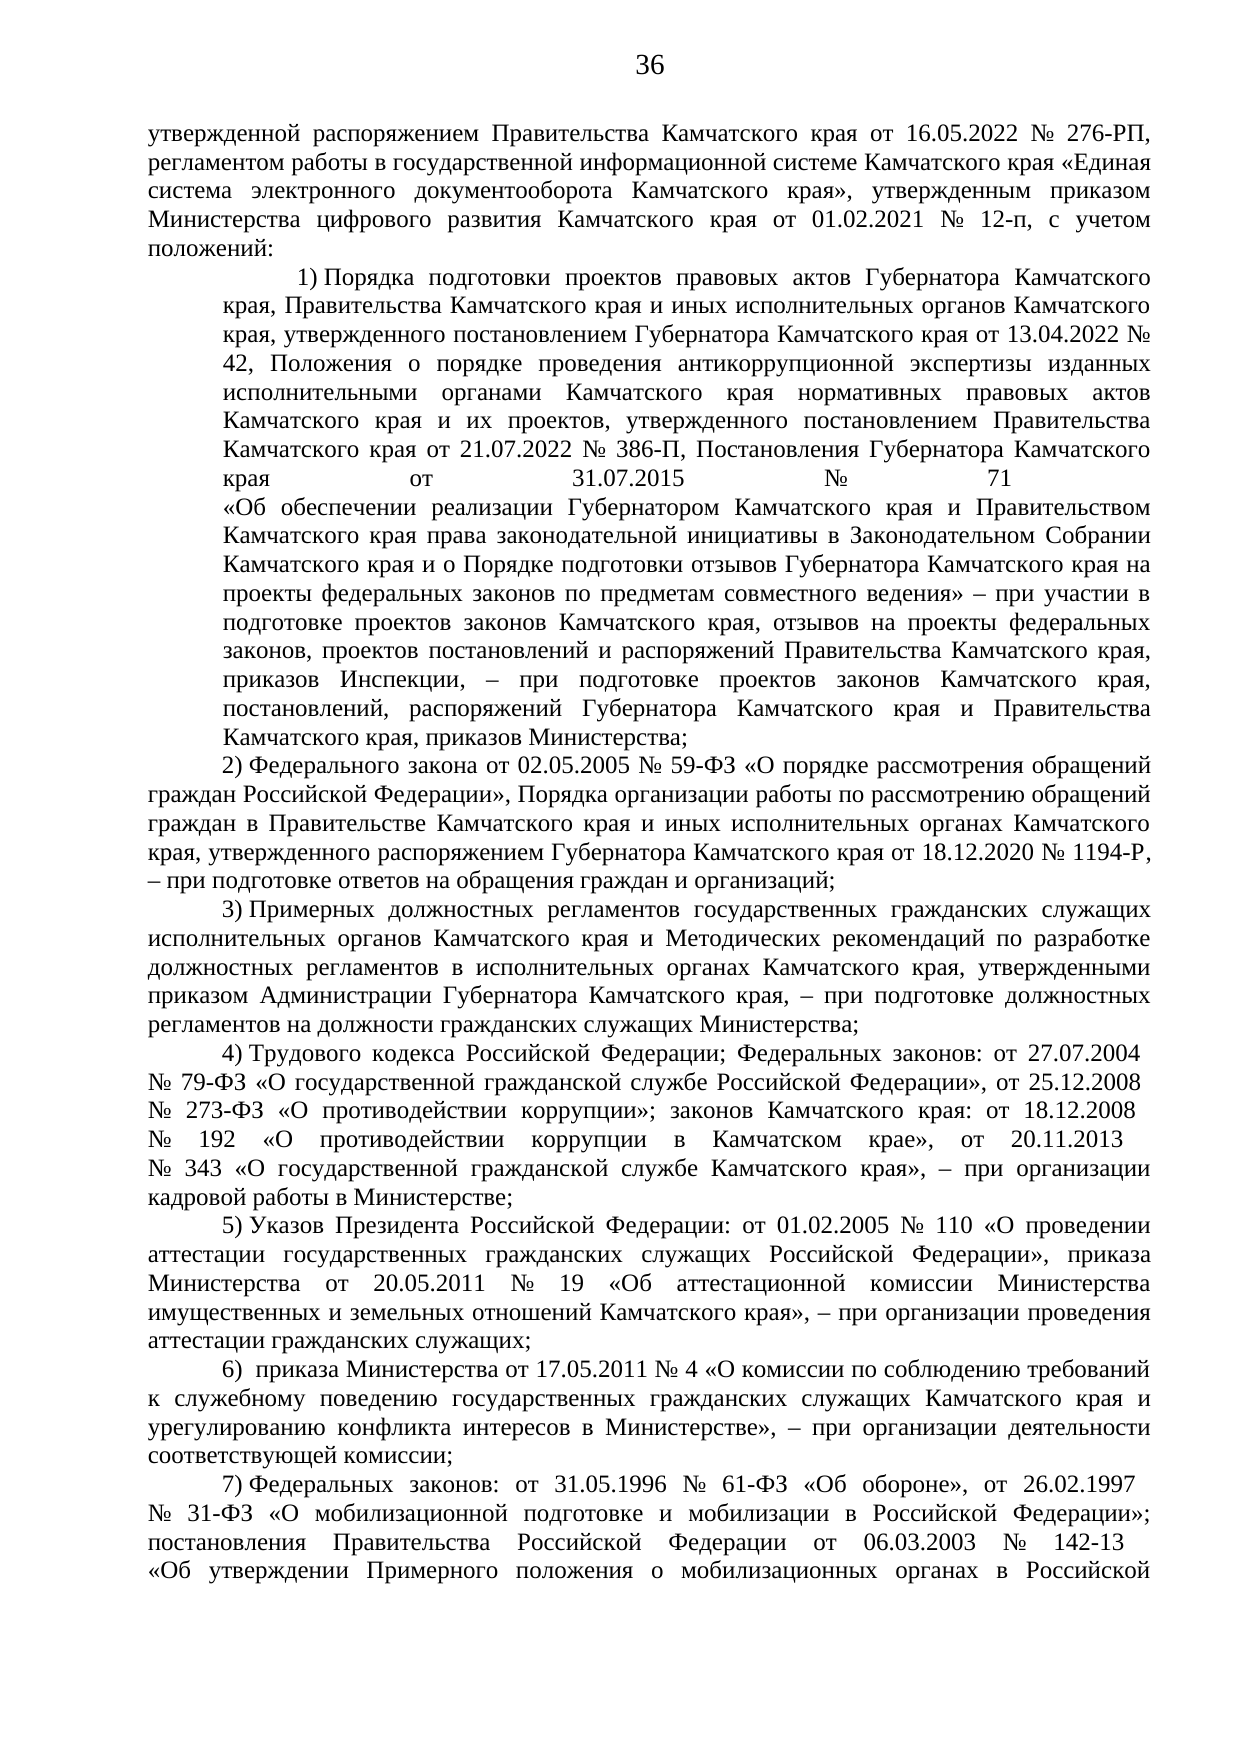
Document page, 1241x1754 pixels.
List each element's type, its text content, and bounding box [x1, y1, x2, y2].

text 1) Порядка подготовки проектов правовых актов Губернатора Камчатского края, Правительства Камчатского края и иных исполнительных органов Камчатского края, утвержденного постановлением Губернатора Камчатского края от 13.04.2022 № 42, Положения о порядке проведения антикоррупционной экспертизы изданных исполнительными органами Камчатского края нормативных правовых актов Камчатского края и их проектов, утвержденного постановлением Правительства Камчатского края от 21.07.2022 № 386-П, Постановления Губернатора Камчатского края от 31.07.2015 № 71 «Об обеспечении реализации Губернатором Камчатского края и Правительством Камчатского края права законодательной инициативы в Законодательном Собрании Камчатского края и о Порядке подготовки отзывов Губернатора Камчатского края на проекты федеральных законов по предметам совместного ведения» – при участии в подготовке проектов законов Камчатского края, отзывов на проекты федеральных законов, проектов постановлений и распоряжений Правительства Камчатского края, приказов Инспекции, – при подготовке проектов законов Камчатского края, постановлений, распоряжений Губернатора Камчатского края и Правительства Камчатского края, приказов Министерства; [223, 262, 1152, 751]
list 5) Указов Президента Российской Федерации: от 01.02.2005 № 110 «О проведении аттестации государственных гражданских служащих Российской Федерации», приказа Министерства от 20.05.2011 № 19 «Об аттестационной комиссии Министерства имущественных и земельных отношений Камчатского края», – при организации проведения аттестации гражданских служащих; [148, 1211, 1152, 1354]
list 3) Примерных должностных регламентов государственных гражданских служащих исполнительных органов Камчатского края и Методических рекомендаций по разработке должностных регламентов в исполнительных органах Камчатского края, утвержденными приказом Администрации Губернатора Камчатского края, – при подготовке должностных регламентов на должности гражданских служащих Министерства; [148, 894, 1152, 1038]
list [148, 1469, 1152, 1584]
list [148, 118, 1152, 262]
list 4) Трудового кодекса Российской Федерации; Федеральных законов: от 27.07.2004 № 79-ФЗ «О государственной гражданской службе Российской Федерации», от 25.12.2008 № 273-ФЗ «О противодействии коррупции»; законов Камчатского края: от 18.12.2008 № 192 «О противодействии коррупции в Камчатском крае», от 20.11.2013 № 343 «О государственной гражданской службе Камчатского края», – при организации кадровой работы в Министерстве; [148, 1038, 1152, 1211]
list 2) Федерального закона от 02.05.2005 № 59-ФЗ «О порядке рассмотрения обращений граждан Российской Федерации», Порядка организации работы по рассмотрению обращений граждан в Правительстве Камчатского края и иных исполнительных органах Камчатского края, утвержденного распоряжением Губернатора Камчатского края от 18.12.2020 № 1194-Р, – при подготовке ответов на обращения граждан и организаций; [148, 751, 1152, 894]
list 6) приказа Министерства от 17.05.2011 № 4 «О комиссии по соблюдению требований к служебному поведению государственных гражданских служащих Камчатского края и урегулированию конфликта интересов в Министерстве», – при организации деятельности соответствующей комиссии; [148, 1354, 1152, 1469]
